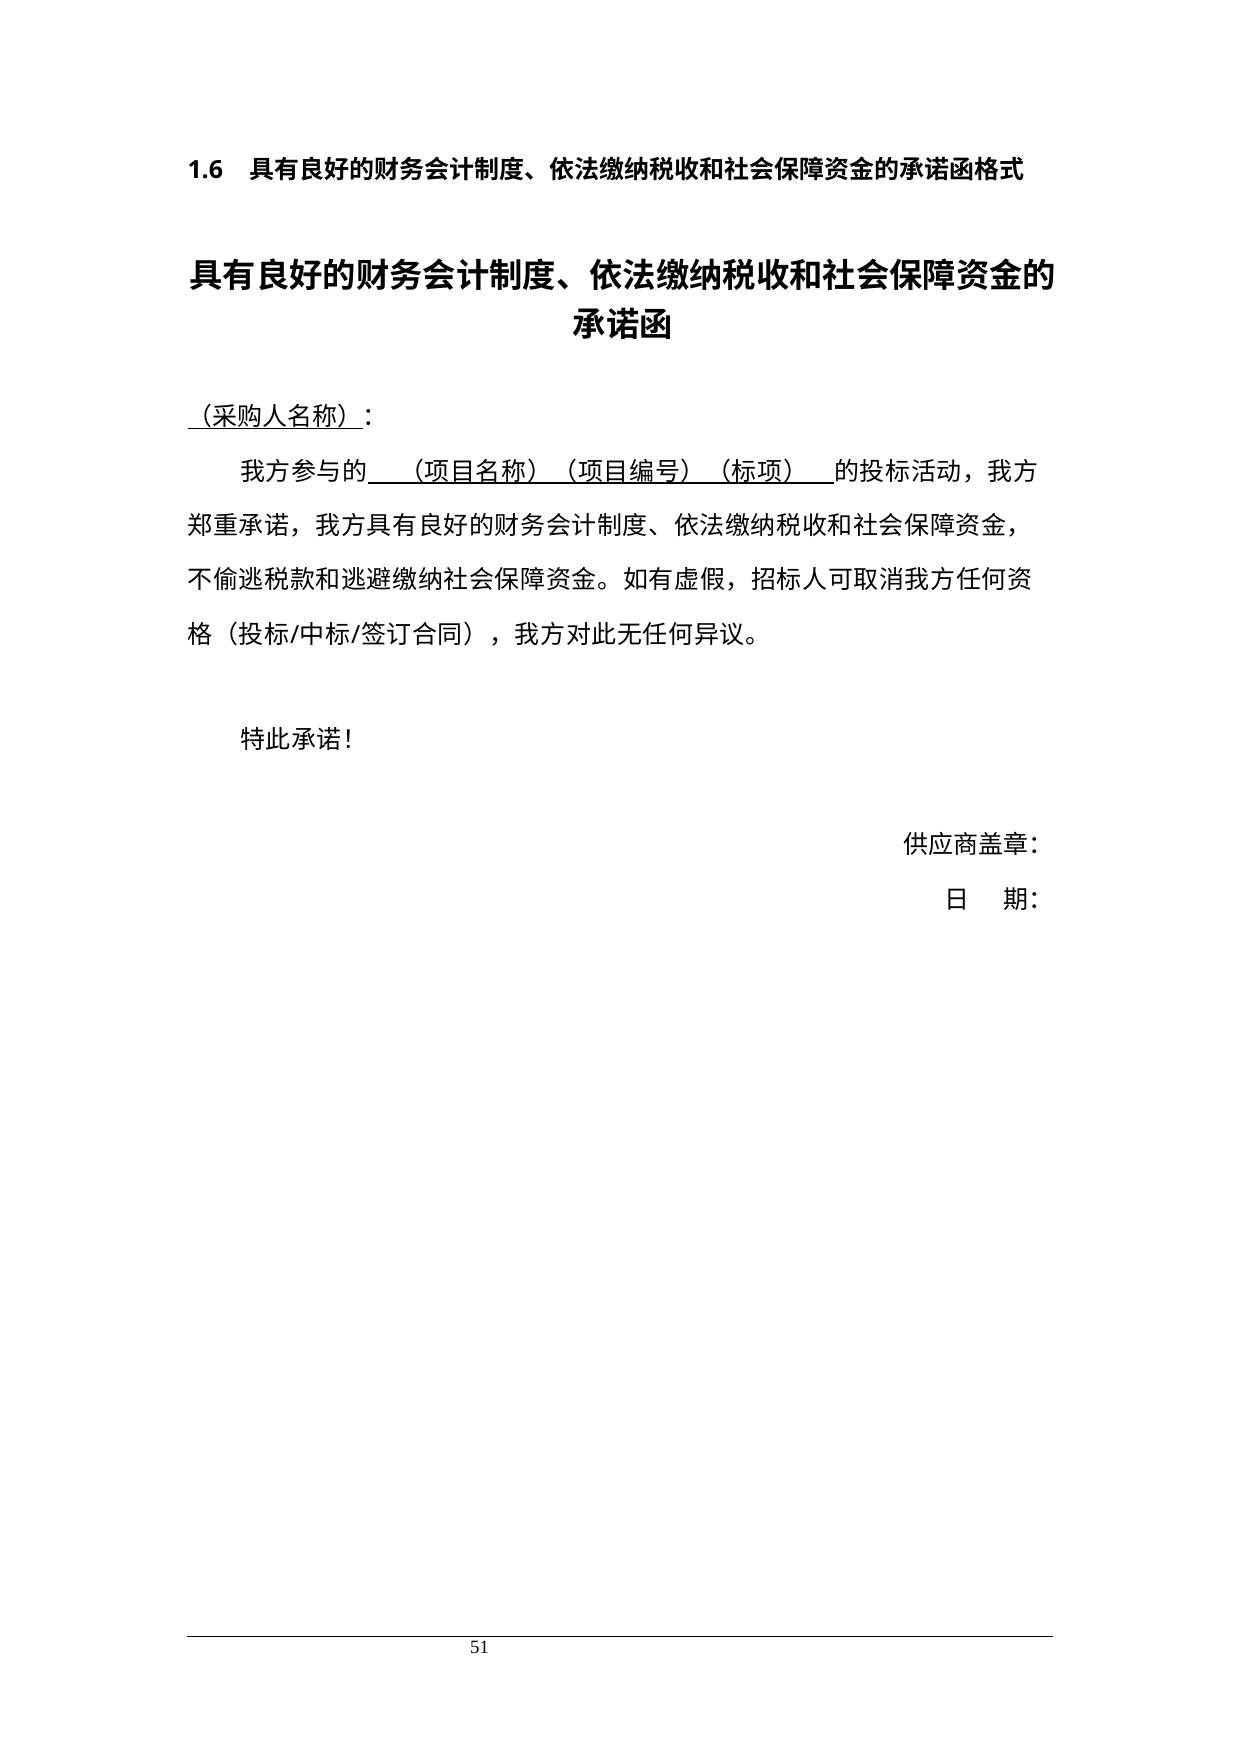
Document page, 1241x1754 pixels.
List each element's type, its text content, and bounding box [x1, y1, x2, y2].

text （采购人名称）： [187, 397, 1053, 433]
subtitle 1.6 具有良好的财务会计制度、依法缴纳税收和社会保障资金的承诺函格式 [187, 150, 1053, 186]
text 供应商盖章： [187, 825, 1053, 861]
text 日 期： [187, 879, 1053, 916]
text 具有良好的财务会计制度、依法缴纳税收和社会保障资金的承诺函 [187, 249, 1058, 346]
text 特此承诺！ [187, 719, 1053, 756]
text 我方参与的 （项目名称）（项目编号）（标项） 的投标活动，我方郑重承诺，我方具有良好的财务会计制度、依法缴纳税收和社会保障资金，不偷逃税款和逃避缴纳社会保障资金。如有虚假，招标人可取消我方任何资格（投标/中标/签订合同），我方对此无任何异议。 [187, 451, 1053, 650]
